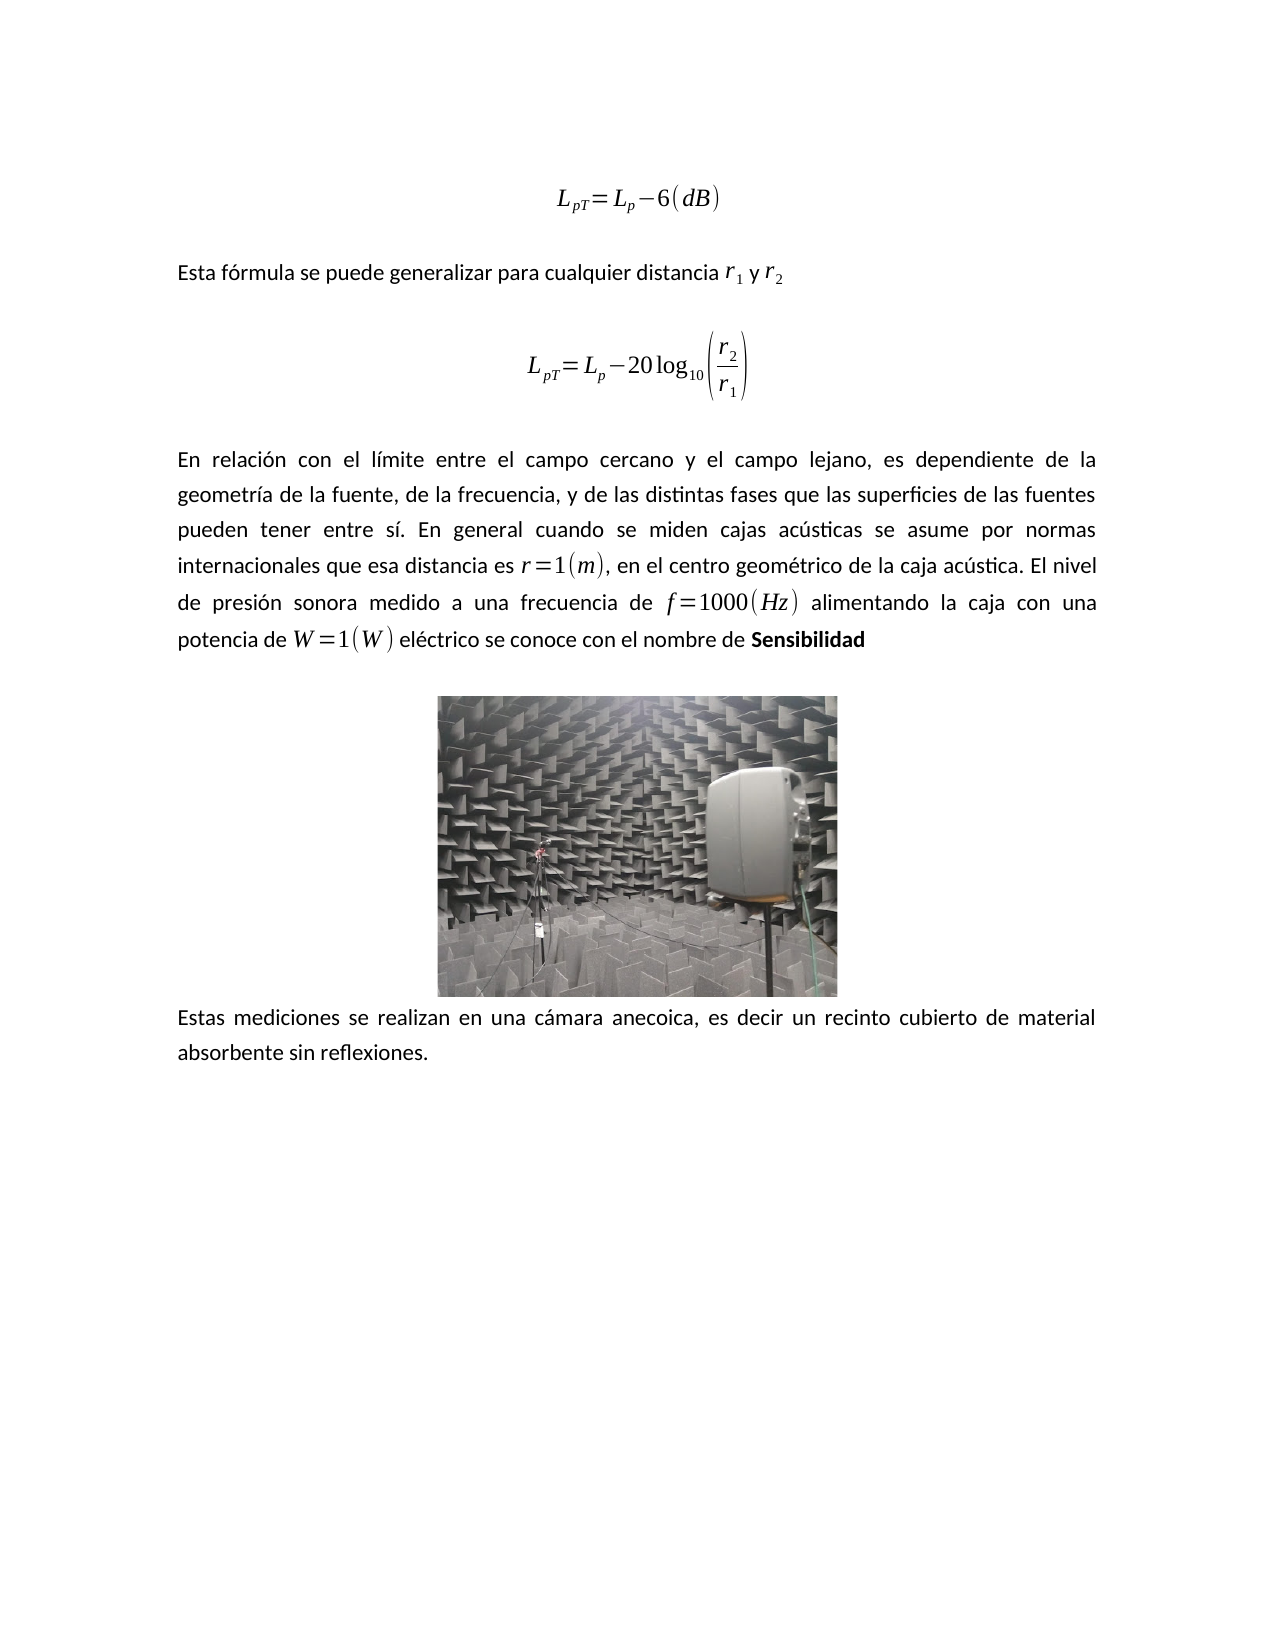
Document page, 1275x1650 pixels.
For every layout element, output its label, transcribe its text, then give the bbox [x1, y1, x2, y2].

picture [437, 696, 838, 997]
text Estas mediciones se realizan en una cámara anecoica, es decir un recinto cubierto de material absorbente sin reflexiones. [177, 1003, 1098, 1066]
text En relación con el límite entre el campo cercano y el campo lejano, es dependiente de la geometría de la fuente, de la frecuencia, y de las distintas fases que las superficies de las fuentes pueden tener entre sí. En general cuando se miden cajas acústicas se asume por normas internacionales que esa distancia es , en el centro geométrico de la caja acústica. El nivel de presión sonora medido a una frecuencia de alimentando la caja con una potencia de eléctrico se conoce con el nombre de Sensibilidad [177, 445, 1098, 654]
text Esta fórmula se puede generalizar para cualquier distancia y [177, 257, 1098, 288]
